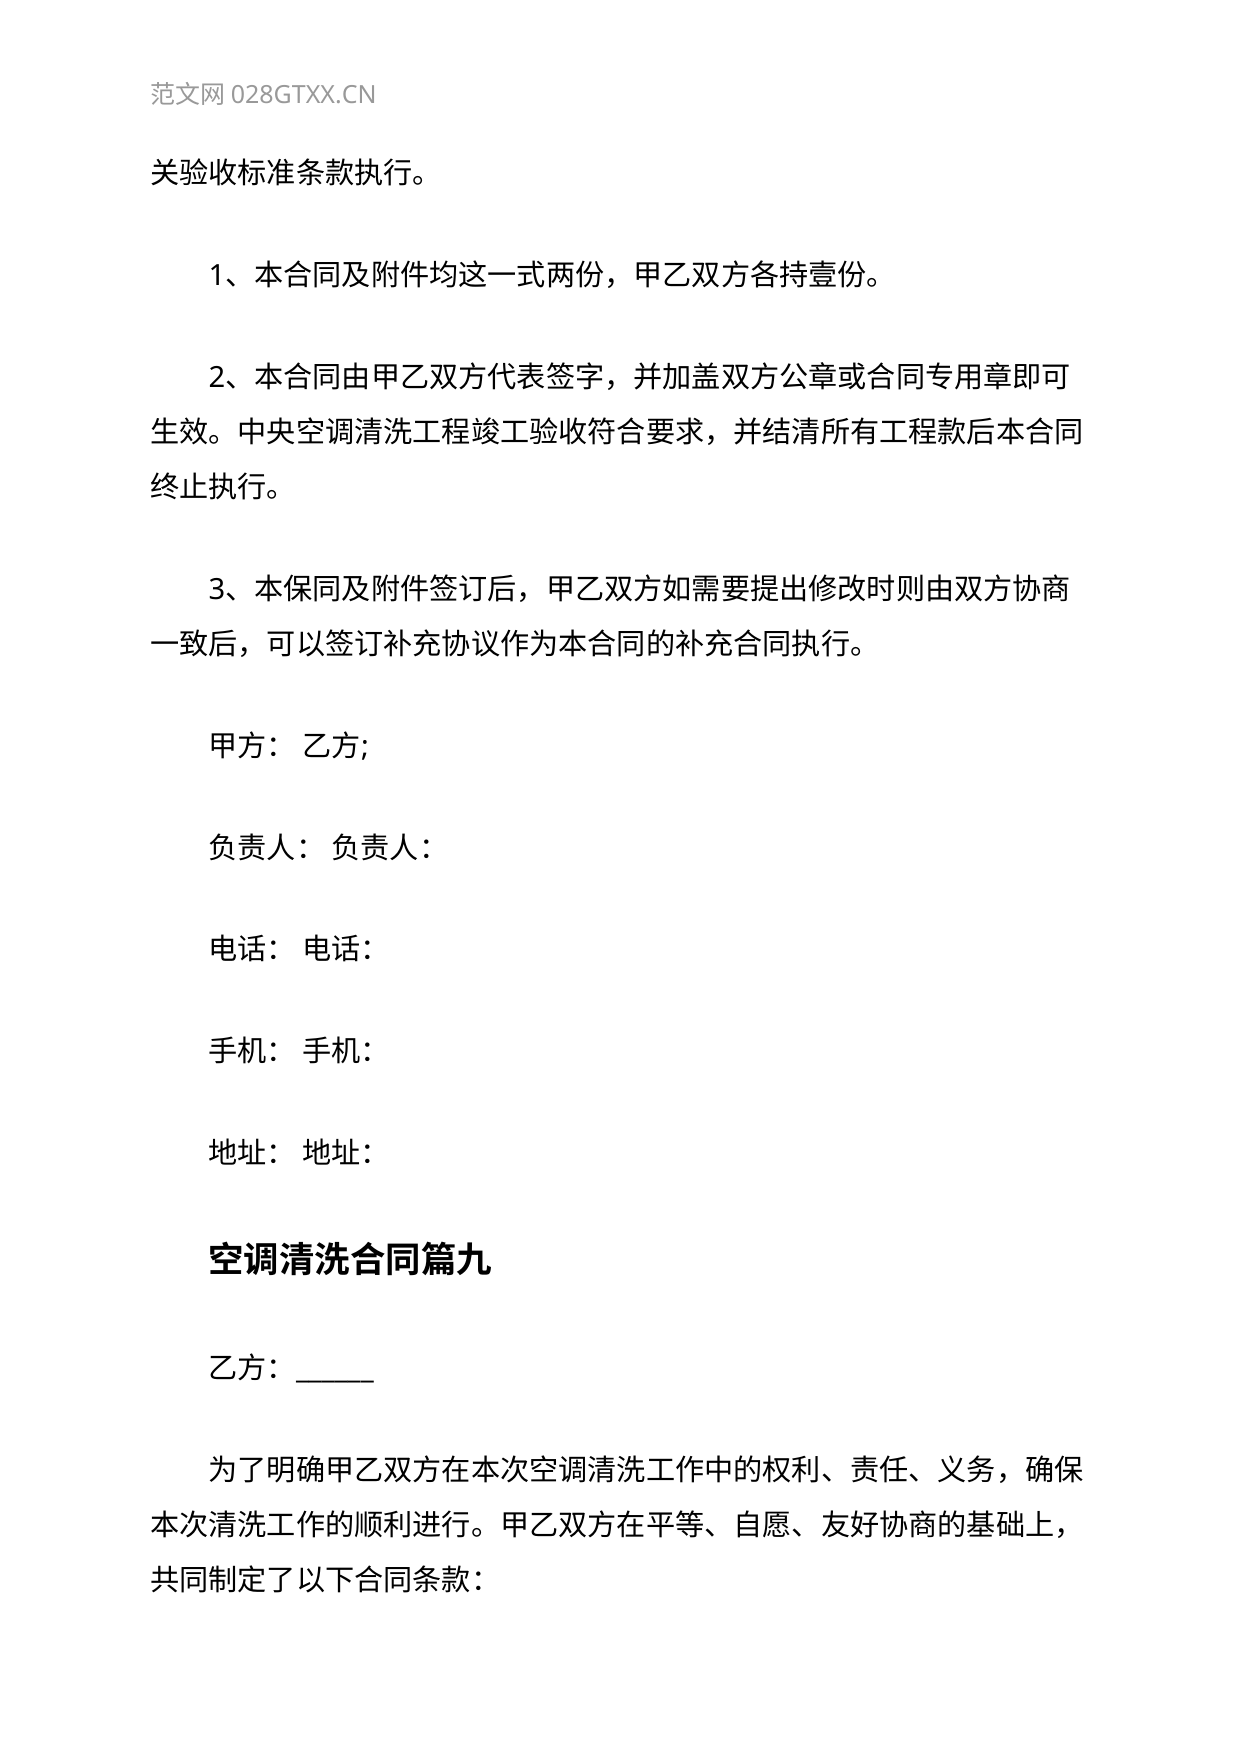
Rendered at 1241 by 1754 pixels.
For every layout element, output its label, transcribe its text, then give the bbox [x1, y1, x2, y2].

text 甲方： 乙方; [150, 722, 1090, 764]
text 空调清洗合同篇九 [150, 1231, 1090, 1282]
text 3、本保同及附件签订后，甲乙双方如需要提出修改时则由双方协商一致后，可以签订补充协议作为本合同的补充合同执行。 [150, 565, 1090, 663]
text 手机： 手机： [150, 1028, 1090, 1070]
text 2、本合同由甲乙双方代表签字，并加盖双方公章或合同专用章即可生效。中央空调清洗工程竣工验收符合要求，并结清所有工程款后本合同终止执行。 [150, 354, 1090, 506]
text 地址： 地址： [150, 1129, 1090, 1172]
text 为了明确甲乙双方在本次空调清洗工作中的权利、责任、义务，确保本次清洗工作的顺利进行。甲乙双方在平等、自愿、友好协商的基础上，共同制定了以下合同条款： [150, 1447, 1090, 1599]
text 乙方：______ [150, 1345, 1090, 1387]
text 1、本合同及附件均这一式两份，甲乙双方各持壹份。 [150, 252, 1090, 294]
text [150, 150, 1090, 192]
text 负责人： 负责人： [150, 824, 1090, 866]
text 电话： 电话： [150, 926, 1090, 968]
